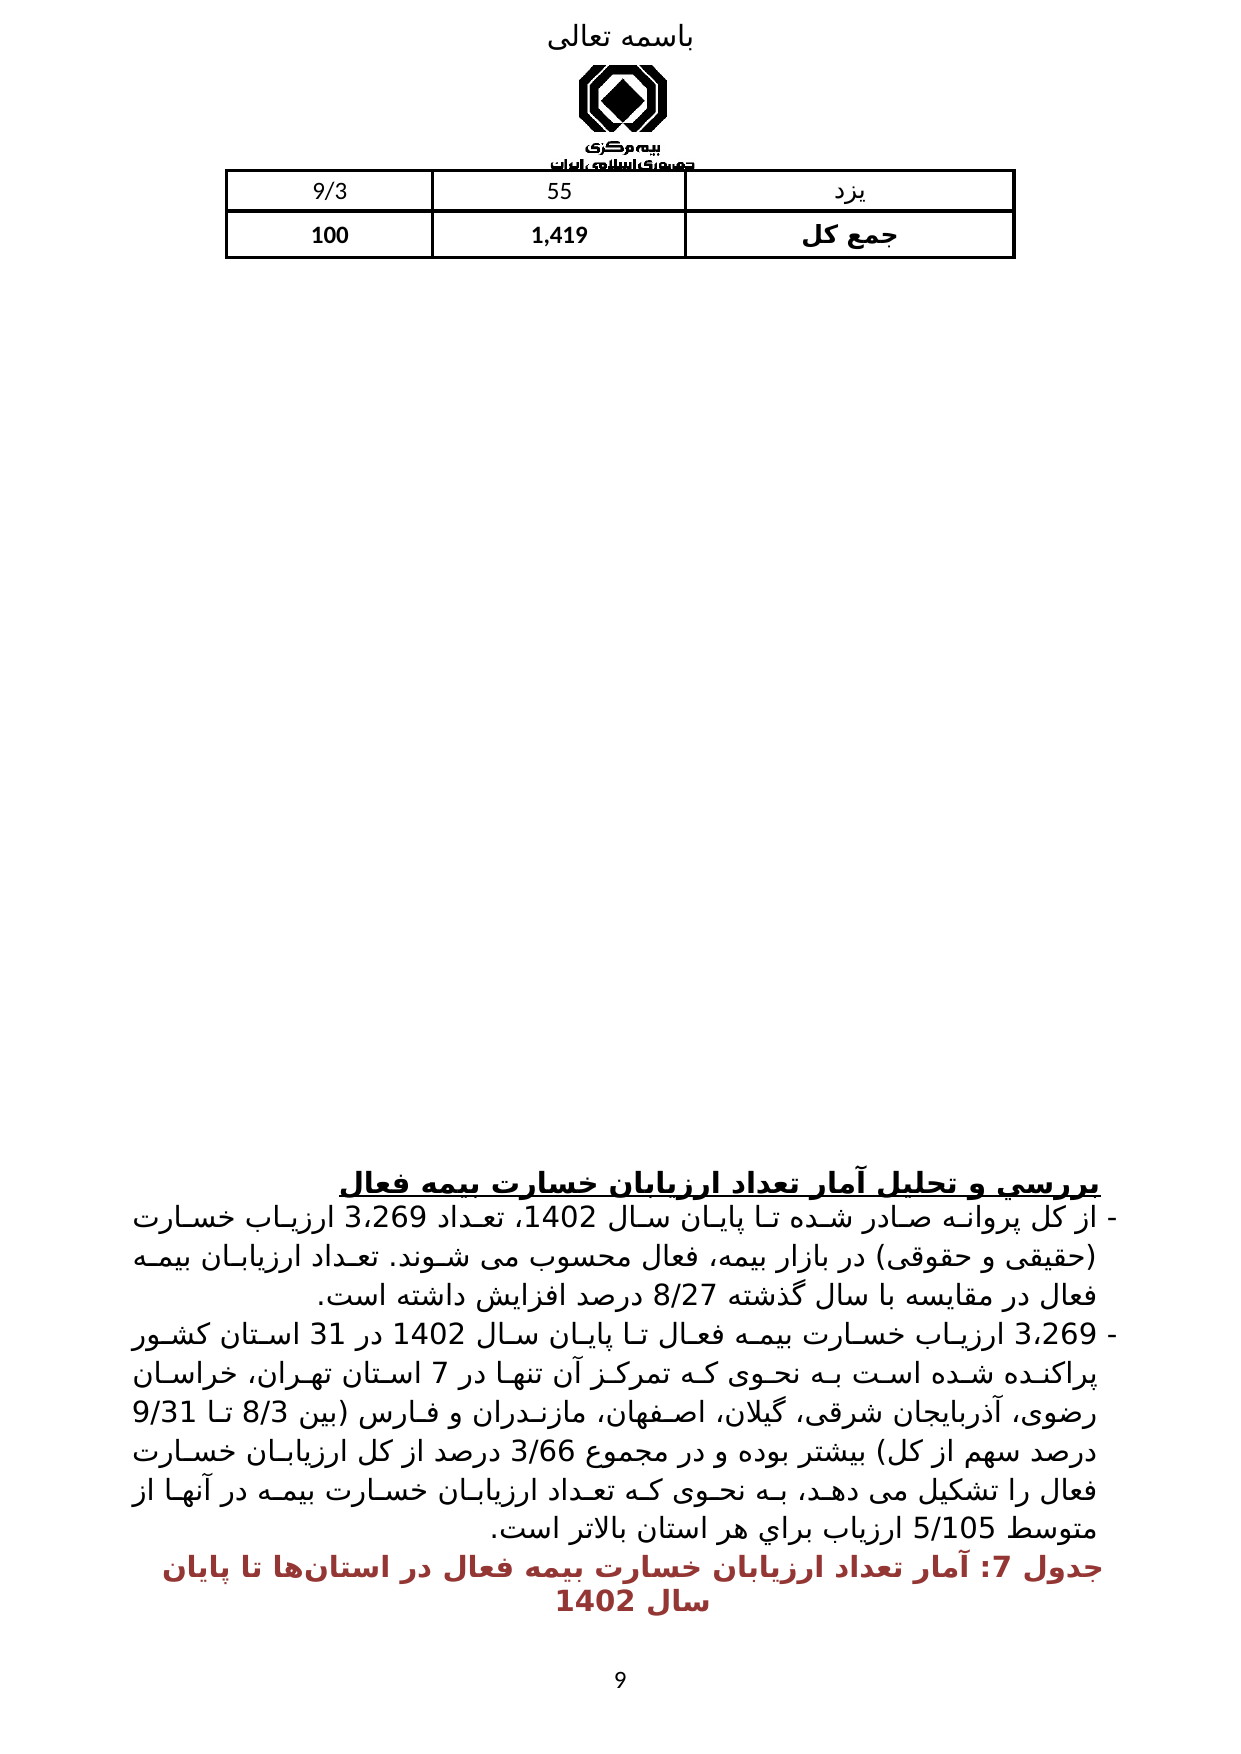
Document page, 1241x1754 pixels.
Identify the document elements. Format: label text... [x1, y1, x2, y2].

picture [550, 65, 695, 169]
table_cell یزد [687, 172, 1012, 209]
subtitle بررسي و تحلیل آمار تعداد ارزيابان خسارت بيمه فعال [132, 1166, 1101, 1200]
table_cell جمع کل [687, 213, 1012, 256]
table_cell 1,419 [434, 213, 684, 256]
list از کل پروانه صادر شده تا پایان سال 1402، تعداد 3،269 ارزیاب خسارت (حقیقی و حقوقی) در بازار بیمه، فعال محسوب می شوند. تعداد ارزیابان بیمه فعال در مقایسه با سال گذشته 8/27 درصد افزایش داشته است. [132, 1200, 1107, 1312]
list 3،269 ارزیاب خسارت بیمه فعال تا پایان سال 1402 در 31 استان کشور پراکنده شده است به نحوی که تمرکز آن تنها در 7 استان تهران، خراسان رضوی، آذربایجان شرقی، گیلان، اصفهان، مازندران و فارس (بین 8/3 تا 9/31 درصد سهم از کل) بیشتر بوده و در مجموع 3/66 درصد از کل ارزیابان خسارت فعال را تشکیل می دهد، به نحوی که تعداد ارزیابان خسارت بيمه در آنها از متوسط 5/105 ارزیاب براي هر استان بالاتر است. [132, 1317, 1107, 1546]
table_cell 9/3 [228, 172, 431, 209]
table_cell 100 [228, 213, 431, 256]
table_cell 55 [434, 172, 684, 209]
list جدول 7: آمار تعداد ارزیابان خسارت بیمه فعال در استان‌ها تا پایان سال 1402 [157, 1551, 1108, 1619]
